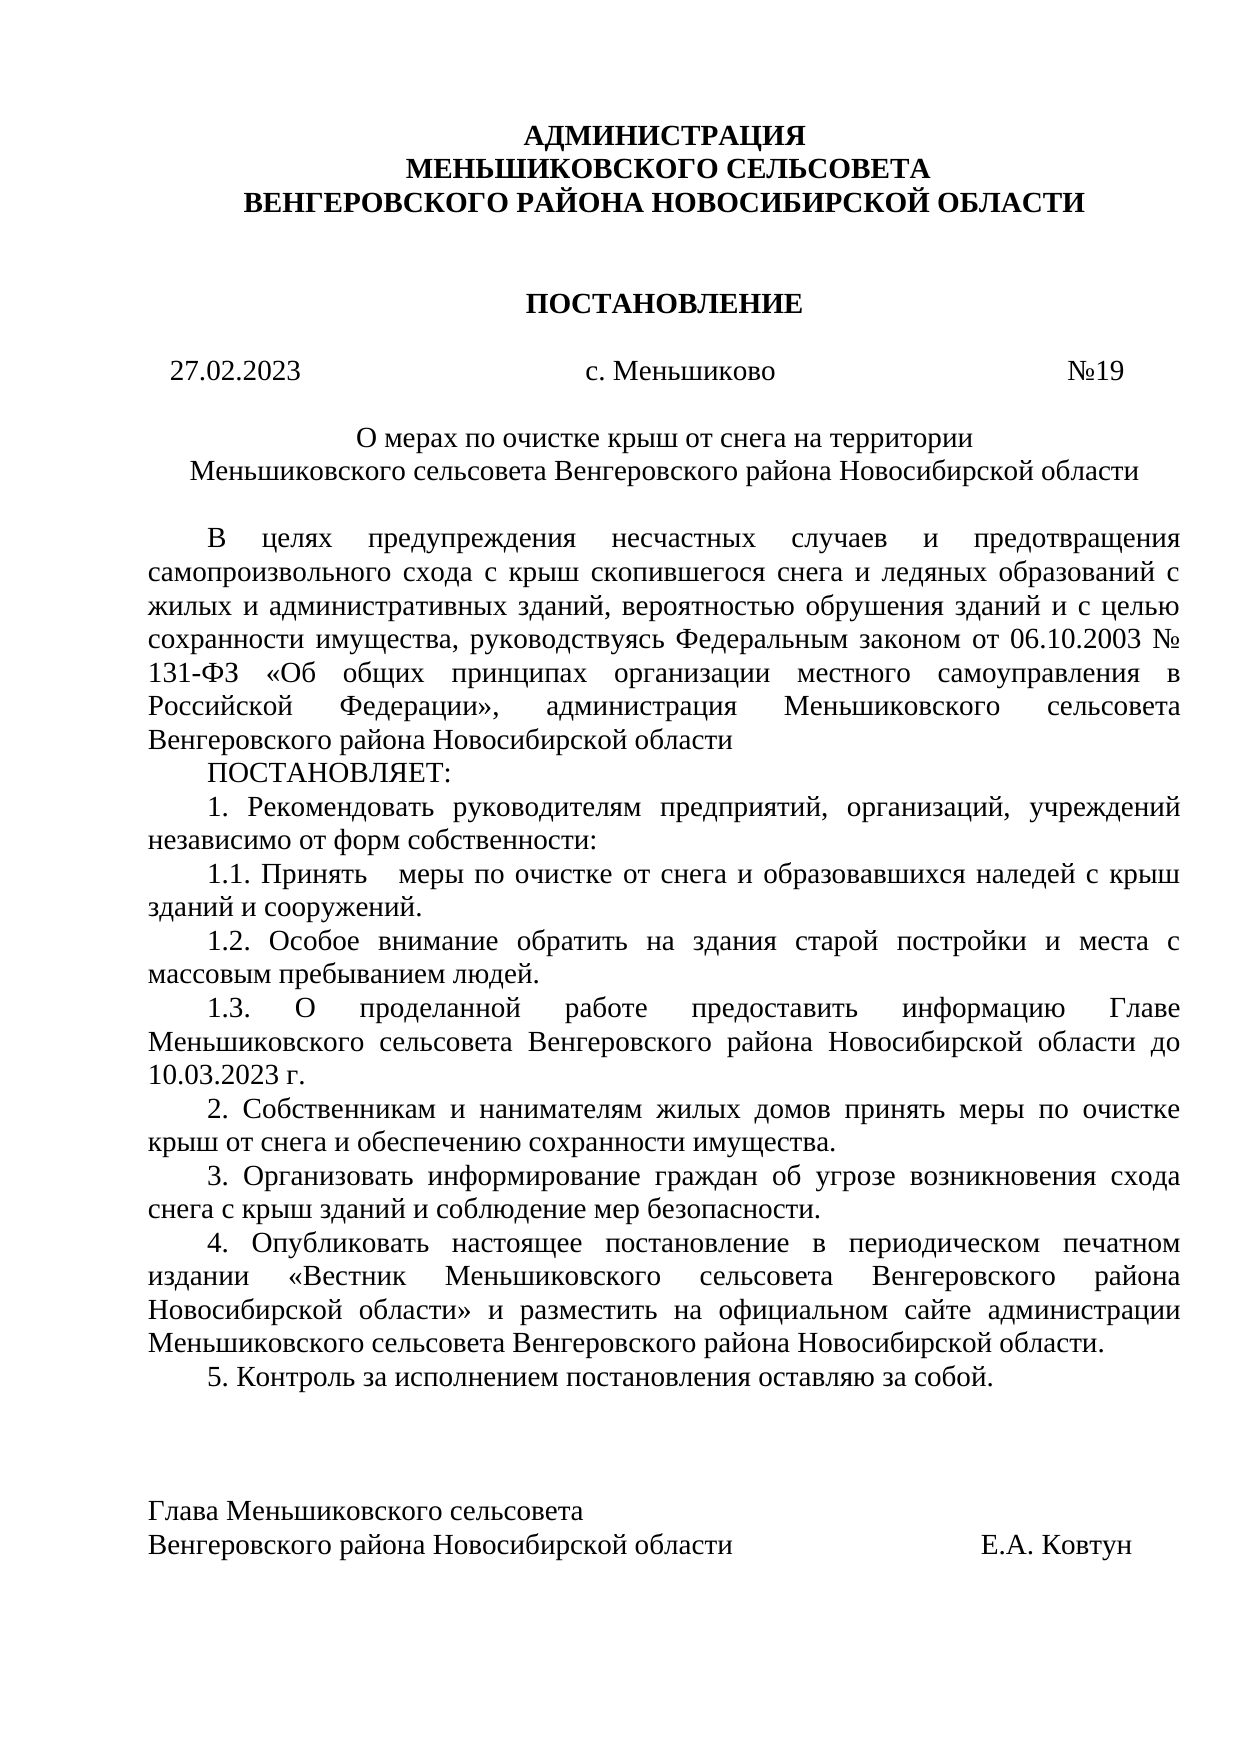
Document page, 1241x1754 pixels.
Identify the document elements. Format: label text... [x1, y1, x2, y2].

text Меньшиковского сельсовета Венгеровского района Новосибирской области [148, 453, 1181, 487]
text 1. Рекомендовать руководителям предприятий, организаций, учреждений независимо от форм собственности: [148, 789, 1181, 856]
text 1.2. Особое внимание обратить на здания старой постройки и места с массовым пребыванием людей. [148, 923, 1181, 990]
text Глава Меньшиковского сельсовета [148, 1493, 1181, 1527]
text 2. Собственникам и нанимателям жилых домов принять меры по очистке крыш от снега и обеспечению сохранности имущества. [148, 1091, 1181, 1158]
text 1.1. Принять меры по очистке от снега и образовавшихся наледей с крыш зданий и сооружений. [148, 856, 1181, 923]
text О мерах по очистке крыш от снега на территории [148, 420, 1181, 453]
text 3. Организовать информирование граждан об угрозе возникновения схода снега с крыш зданий и соблюдение мер безопасности. [148, 1158, 1181, 1225]
text В целях предупреждения несчастных случаев и предотвращения самопроизвольного схода с крыш скопившегося снега и ледяных образований с жилых и административных зданий, вероятностью обрушения зданий и с целью сохранности имущества, руководствуясь Федеральным законом от 06.10.2003 № 131-ФЗ «Об общих принципах организации местного самоуправления в Российской Федерации», администрация Меньшиковского сельсовета Венгеровского района Новосибирской области [148, 521, 1181, 755]
text 4. Опубликовать настоящее постановление в периодическом печатном издании «Вестник Меньшиковского сельсовета Венгеровского района Новосибирской области» и разместить на официальном сайте администрации Меньшиковского сельсовета Венгеровского района Новосибирской области. [148, 1225, 1181, 1359]
text 27.02.2023 с. Меньшиково №19 [148, 353, 1181, 386]
text 5. Контроль за исполнением постановления оставляю за собой. [148, 1359, 1181, 1393]
text АДМИНИСТРАЦИЯ [148, 118, 1181, 152]
text МЕНЬШИКОВСКОГО СЕЛЬСОВЕТА [148, 152, 1181, 185]
text ПОСТАНОВЛЯЕТ: [148, 755, 1181, 789]
text Венгеровского района Новосибирской области Е.А. Ковтун [148, 1527, 1181, 1560]
text ВЕНГЕРОВСКОГО РАЙОНА НОВОСИБИРСКОЙ ОБЛАСТИ [148, 185, 1181, 219]
text ПОСТАНОВЛЕНИЕ [148, 286, 1181, 319]
text 1.3. О проделанной работе предоставить информацию Главе Меньшиковского сельсовета Венгеровского района Новосибирской области до 10.03.2023 г. [148, 990, 1181, 1091]
